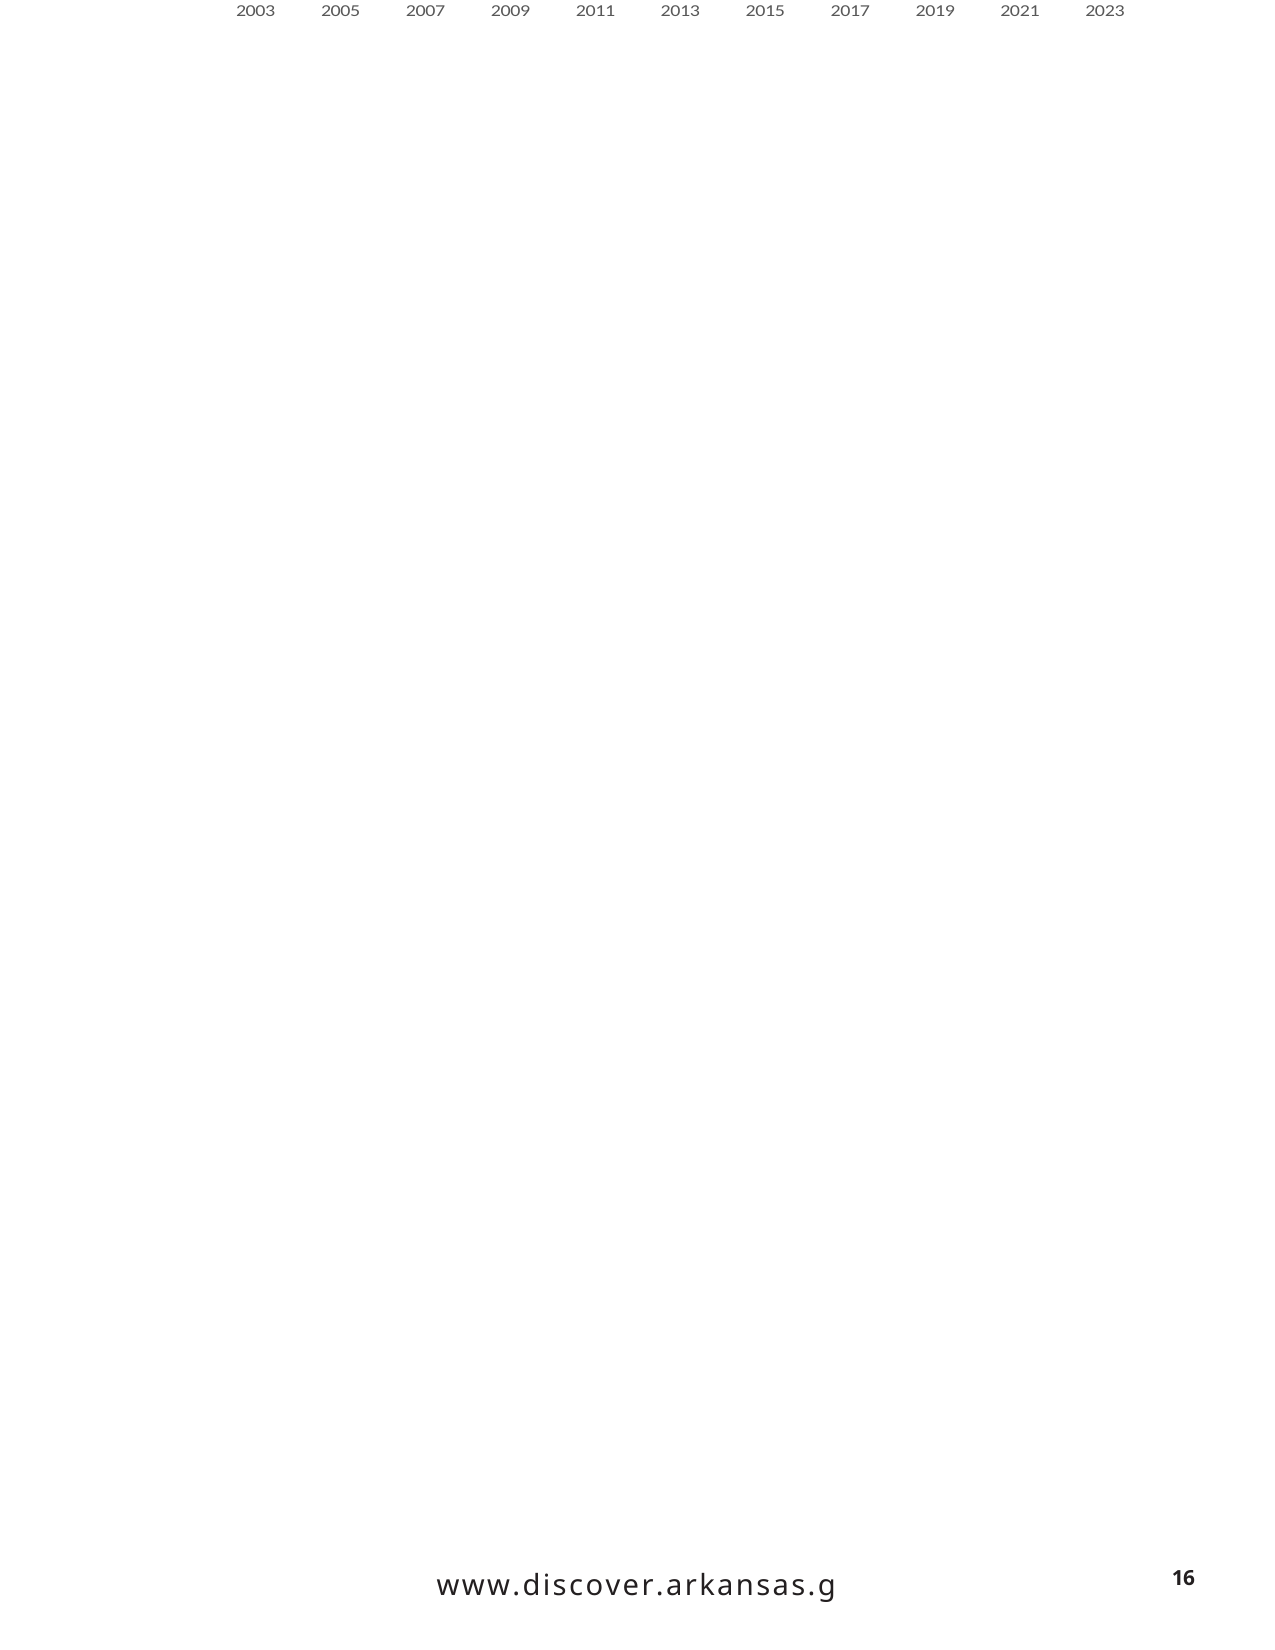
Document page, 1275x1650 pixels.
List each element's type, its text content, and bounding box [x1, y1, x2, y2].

text 2003 2005 2007 2009 2011 2013 2015 2017 2019 2021 2023 [236, 0, 1214, 20]
